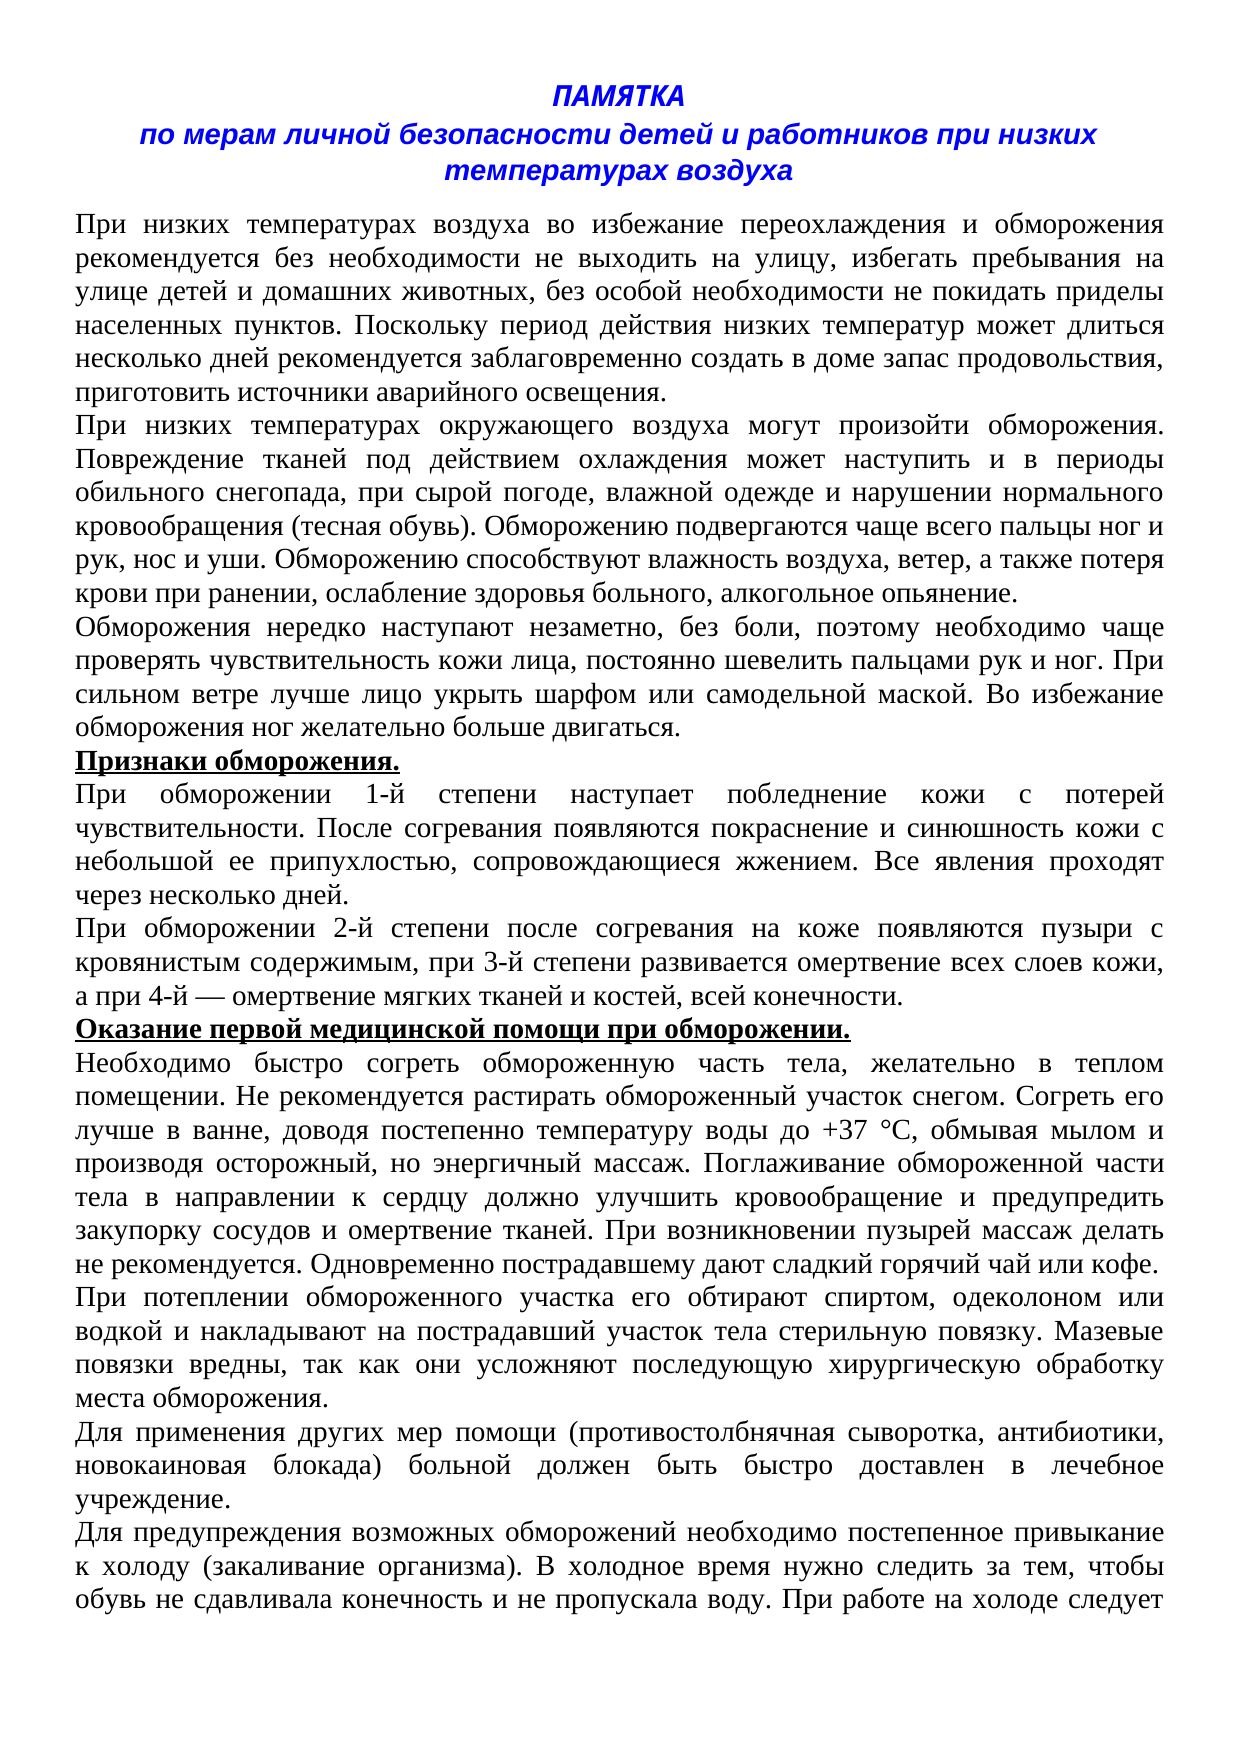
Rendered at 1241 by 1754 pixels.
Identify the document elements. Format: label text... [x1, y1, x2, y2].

text При потеплении обмороженного участка его обтирают спиртом, одеколоном или водкой и накладывают на пострадавший участок тела стерильную повязку. Мазевые повязки вредны, так как они усложняют последующую хирургическую обработку места обморожения. [75, 1279, 1165, 1414]
text При обморожении 1-й степени наступает побледнение кожи с потерей чувствительности. После согревания появляются покраснение и синюшность кожи с небольшой ее припухлостью, сопровождающиеся жжением. Все явления проходят через несколько дней. [75, 776, 1165, 911]
text Признаки обморожения. [75, 743, 1165, 776]
text При обморожении 2-й степени после согревания на коже появляются пузыри с кровянистым содержимым, при 3-й степени развивается омертвение всех слоев кожи, а при 4-й — омертвение мягких тканей и костей, всей конечности. [75, 911, 1165, 1011]
text Для применения других мер помощи (противостолбнячная сыворотка, антибиотики, новокаиновая блокада) больной должен быть быстро доставлен в лечебное учреждение. [75, 1414, 1165, 1514]
text При низких температурах окружающего воздуха могут произойти обморожения. Повреждение тканей под действием охлаждения может наступить и в периоды обильного снегопада, при сырой погоде, влажной одежде и нарушении нормального кровообращения (тесная обувь). Обморожению подвергаются чаще всего пальцы ног и рук, нос и уши. Обморожению способствуют влажность воздуха, ветер, а также потеря крови при ранении, ослабление здоровья больного, алкогольное опьянение. [75, 407, 1165, 609]
text Необходимо быстро согреть обмороженную часть тела, желательно в теплом помещении. Не рекомендуется растирать обмороженный участок снегом. Согреть его лучше в ванне, доводя постепенно температуру воды до +37 °С, обмывая мылом и производя осторожный, но энергичный массаж. Поглаживание обмороженной части тела в направлении к сердцу должно улучшить кровообращение и предупредить закупорку сосудов и омертвение тканей. При возникновении пузырей массаж делать не рекомендуется. Одновременно пострадавшему дают сладкий горячий чай или кофе. [75, 1045, 1165, 1279]
text ПАМЯТКА по мерам личной безопасности детей и работников при низких температурах воздуха [75, 75, 1165, 187]
text Обморожения нередко наступают незаметно, без боли, поэтому необходимо чаще проверять чувствительность кожи лица, постоянно шевелить пальцами рук и ног. При сильном ветре лучше лицо укрыть шарфом или самодельной маской. Во избежание обморожения ног желательно больше двигаться. [75, 609, 1165, 743]
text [75, 1514, 1165, 1615]
text Оказание первой медицинской помощи при обморожении. [75, 1011, 1165, 1045]
text При низких температурах воздуха во избежание переохлаждения и обморожения рекомендуется без необходимости не выходить на улицу, избегать пребывания на улице детей и домашних животных, без особой необходимости не покидать приделы населенных пунктов. Поскольку период действия низких температур может длиться несколько дней рекомендуется заблаговременно создать в доме запас продовольствия, приготовить источники аварийного освещения. [75, 206, 1165, 407]
